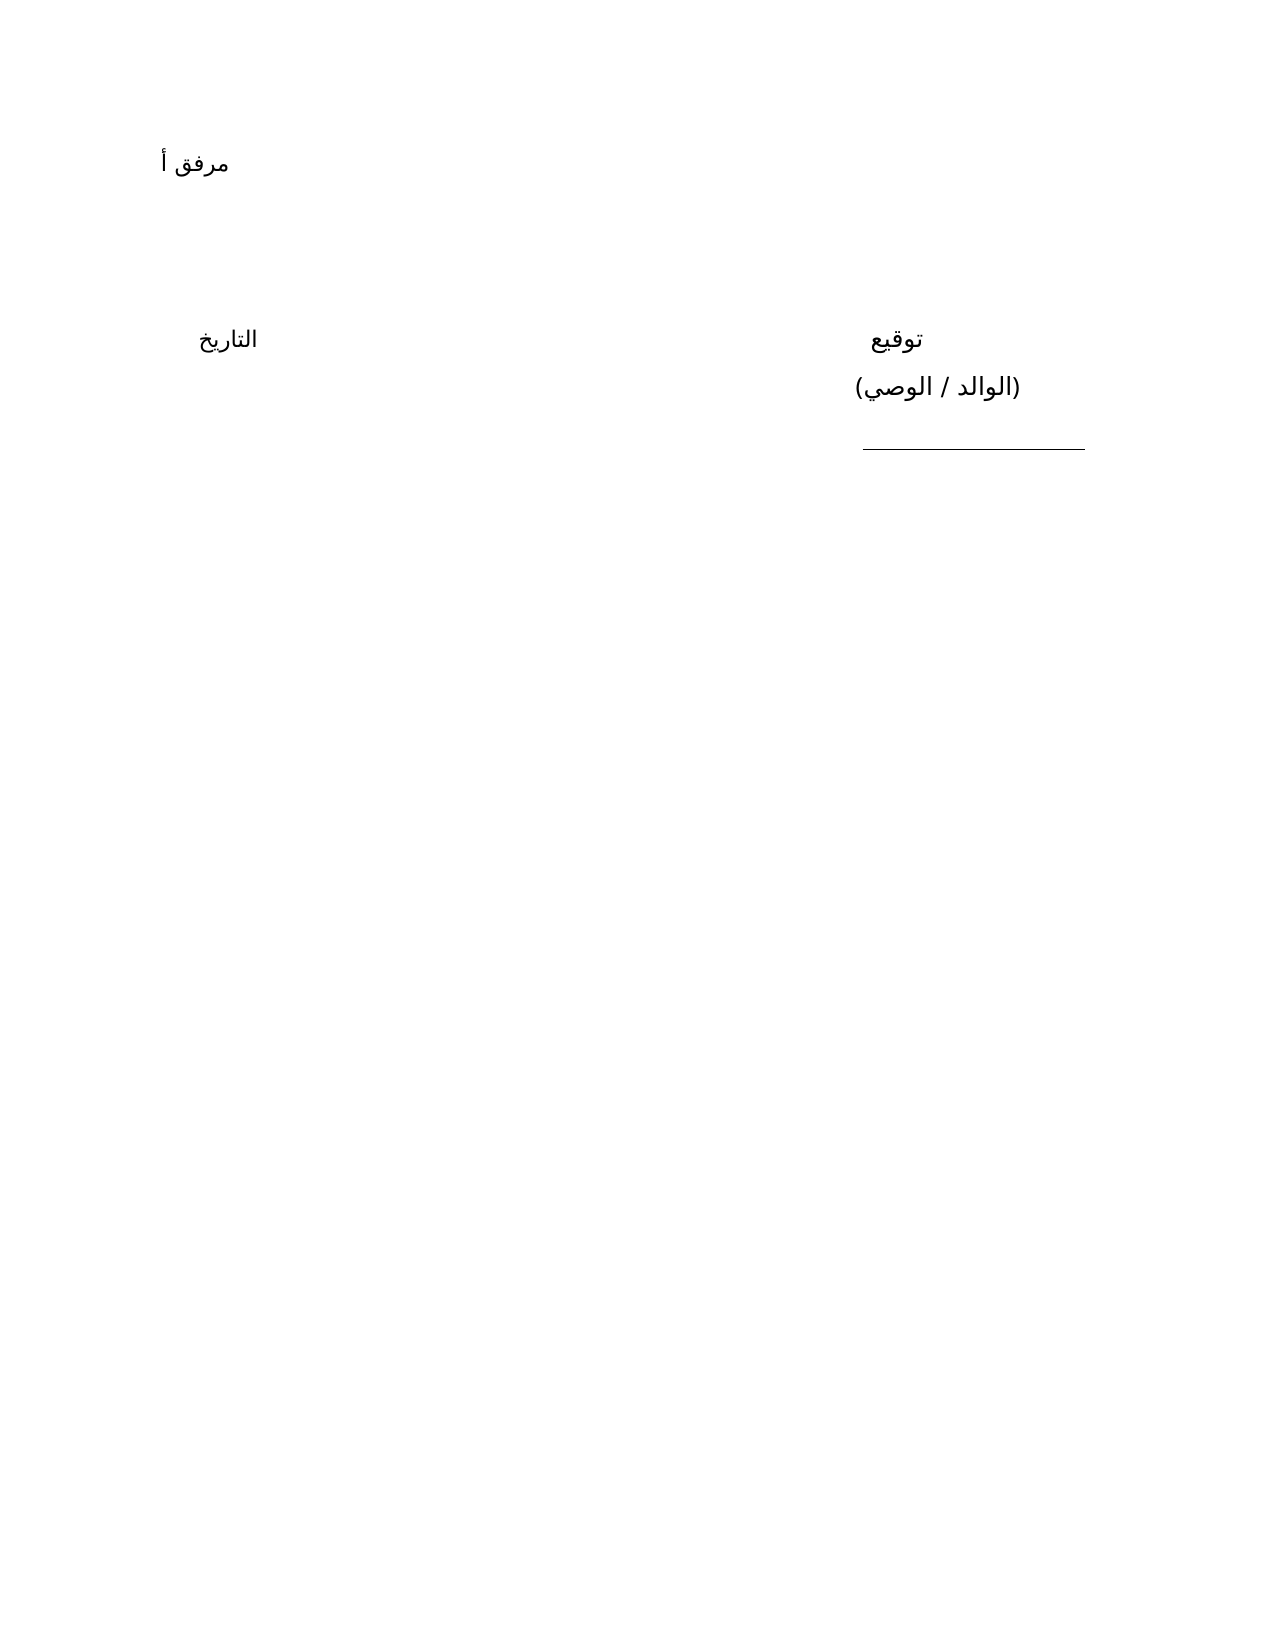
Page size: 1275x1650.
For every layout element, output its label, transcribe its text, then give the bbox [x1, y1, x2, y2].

text (الوالد / الوصي) [150, 368, 1019, 403]
text التاريخ توقيع [198, 324, 1125, 354]
text مرفق أ [160, 150, 1125, 177]
